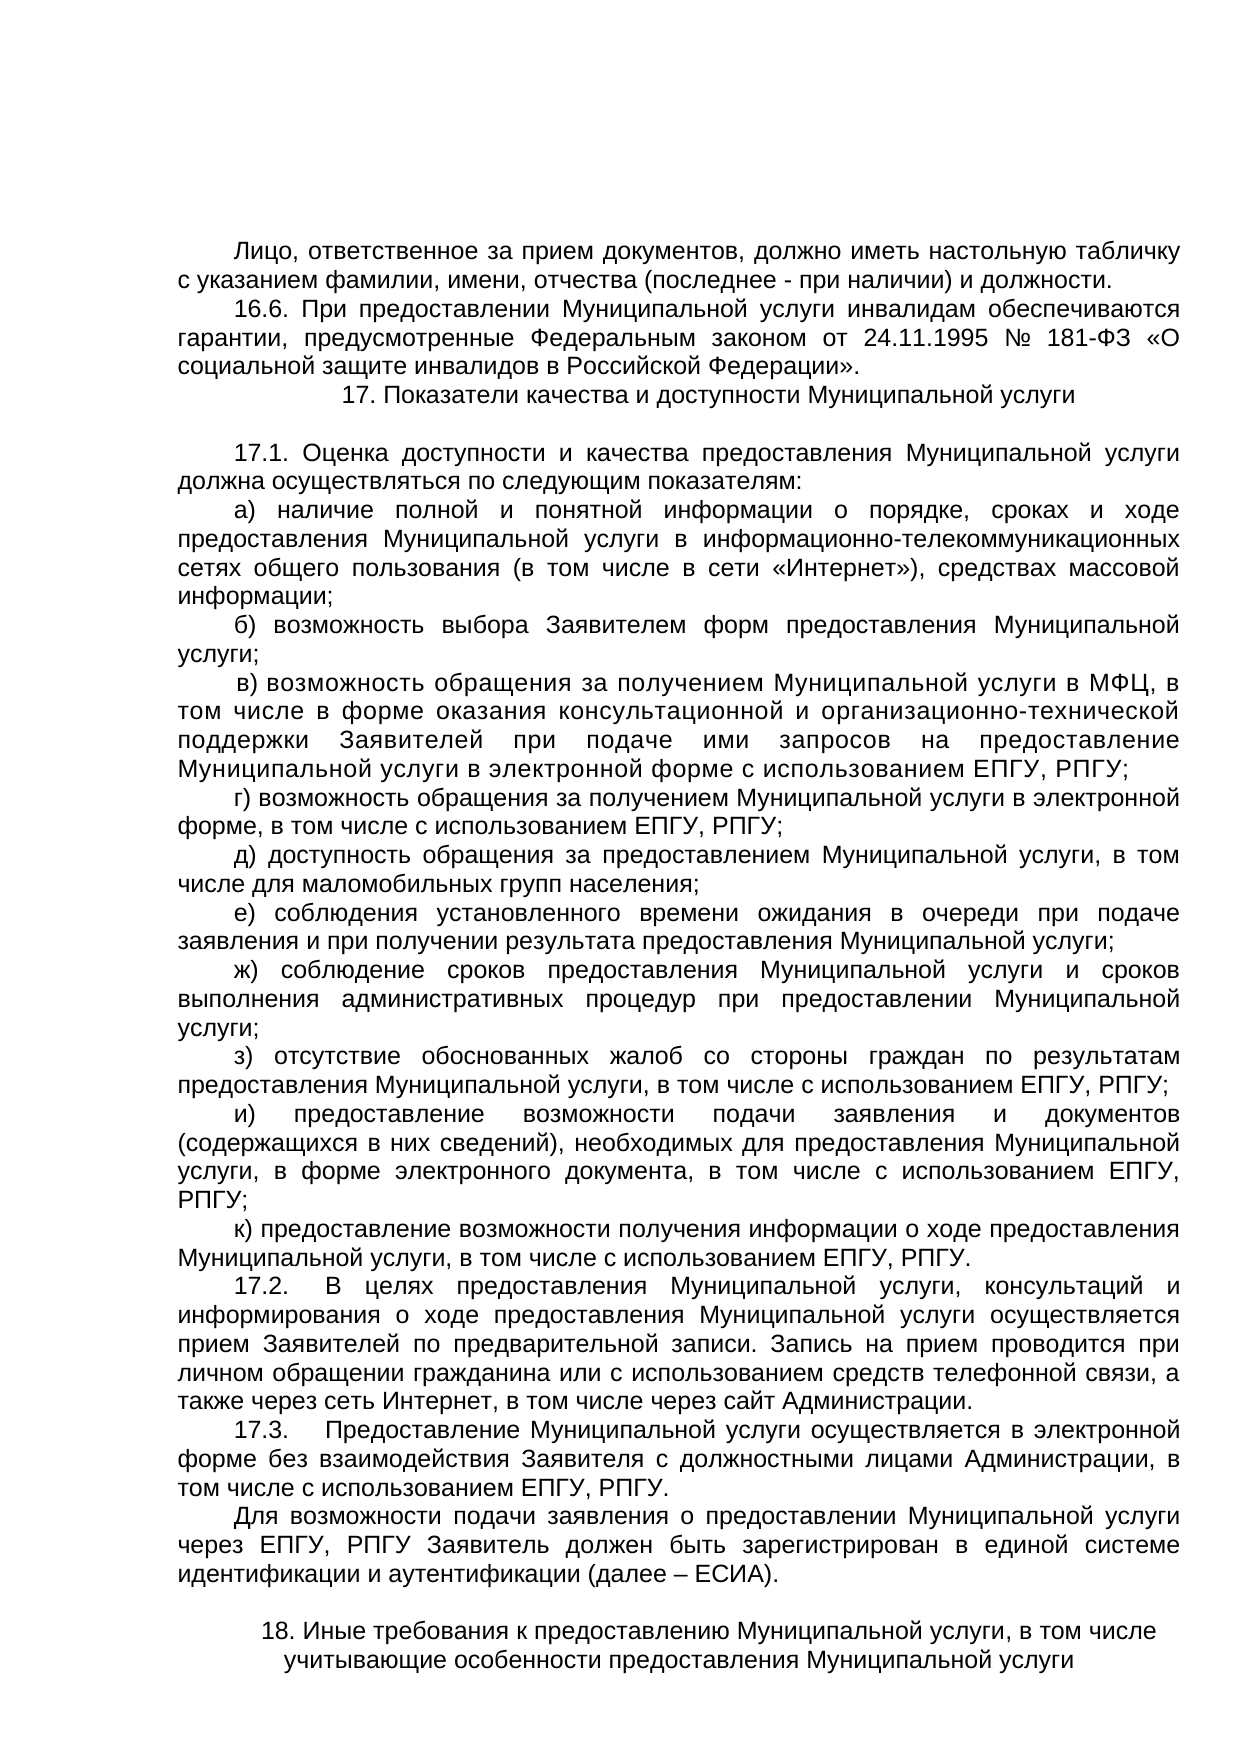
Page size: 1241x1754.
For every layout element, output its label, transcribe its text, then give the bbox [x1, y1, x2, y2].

text 16.6. При предоставлении Муниципальной услуги инвалидам обеспечиваются гарантии, предусмотренные Федеральным законом от 24.11.1995 № 181-ФЗ «О социальной защите инвалидов в Российской Федерации». [177, 294, 1181, 380]
text а) наличие полной и понятной информации о порядке, сроках и ходе предоставления Муниципальной услуги в информационно-телекоммуникационных сетях общего пользования (в том числе в сети «Интернет»), средствах массовой информации; [177, 495, 1181, 610]
text 17. Показатели качества и доступности Муниципальной услуги [177, 380, 1181, 409]
text 17.2. В целях предоставления Муниципальной услуги, консультаций и информирования о ходе предоставления Муниципальной услуги осуществляется прием Заявителей по предварительной записи. Запись на прием проводится при личном обращении гражданина или с использованием средств телефонной связи, а также через сеть Интернет, в том числе через сайт Администрации. [177, 1271, 1181, 1415]
text е) соблюдения установленного времени ожидания в очереди при подаче заявления и при получении результата предоставления Муниципальной услуги; [177, 897, 1181, 955]
text з) отсутствие обоснованных жалоб со стороны граждан по результатам предоставления Муниципальной услуги, в том числе с использованием ЕПГУ, РПГУ; [177, 1041, 1181, 1099]
text Для возможности подачи заявления о предоставлении Муниципальной услуги через ЕПГУ, РПГУ Заявитель должен быть зарегистрирован в единой системе идентификации и аутентификации (далее – ЕСИА). [177, 1501, 1181, 1587]
text 17.1. Оценка доступности и качества предоставления Муниципальной услуги должна осуществляться по следующим показателям: [177, 437, 1181, 495]
text 17.3. Предоставление Муниципальной услуги осуществляется в электронной форме без взаимодействия Заявителя с должностными лицами Администрации, в том числе с использованием ЕПГУ, РПГУ. [177, 1415, 1181, 1501]
text и) предоставление возможности подачи заявления и документов (содержащихся в них сведений), необходимых для предоставления Муниципальной услуги, в форме электронного документа, в том числе с использованием ЕПГУ, РПГУ; [177, 1099, 1181, 1214]
text к) предоставление возможности получения информации о ходе предоставления Муниципальной услуги, в том числе с использованием ЕПГУ, РПГУ. [177, 1214, 1181, 1271]
text б) возможность выбора Заявителем форм предоставления Муниципальной услуги; [177, 610, 1181, 667]
text Лицо, ответственное за прием документов, должно иметь настольную табличку с указанием фамилии, имени, отчества (последнее - при наличии) и должности. [177, 236, 1181, 294]
text г) возможность обращения за получением Муниципальной услуги в электронной форме, в том числе с использованием ЕПГУ, РПГУ; [177, 782, 1181, 840]
text ж) соблюдение сроков предоставления Муниципальной услуги и сроков выполнения административных процедур при предоставлении Муниципальной услуги; [177, 955, 1181, 1041]
text 18. Иные требования к предоставлению Муниципальной услуги, в том числе учитывающие особенности предоставления Муниципальной услуги [177, 1616, 1181, 1674]
text д) доступность обращения за предоставлением Муниципальной услуги, в том числе для маломобильных групп населения; [177, 840, 1181, 897]
text в) возможность обращения за получением Муниципальной услуги в МФЦ, в том числе в форме оказания консультационной и организационно-технической поддержки Заявителей при подаче ими запросов на предоставление Муниципальной услуги в электронной форме с использованием ЕПГУ, РПГУ; [177, 667, 1181, 782]
